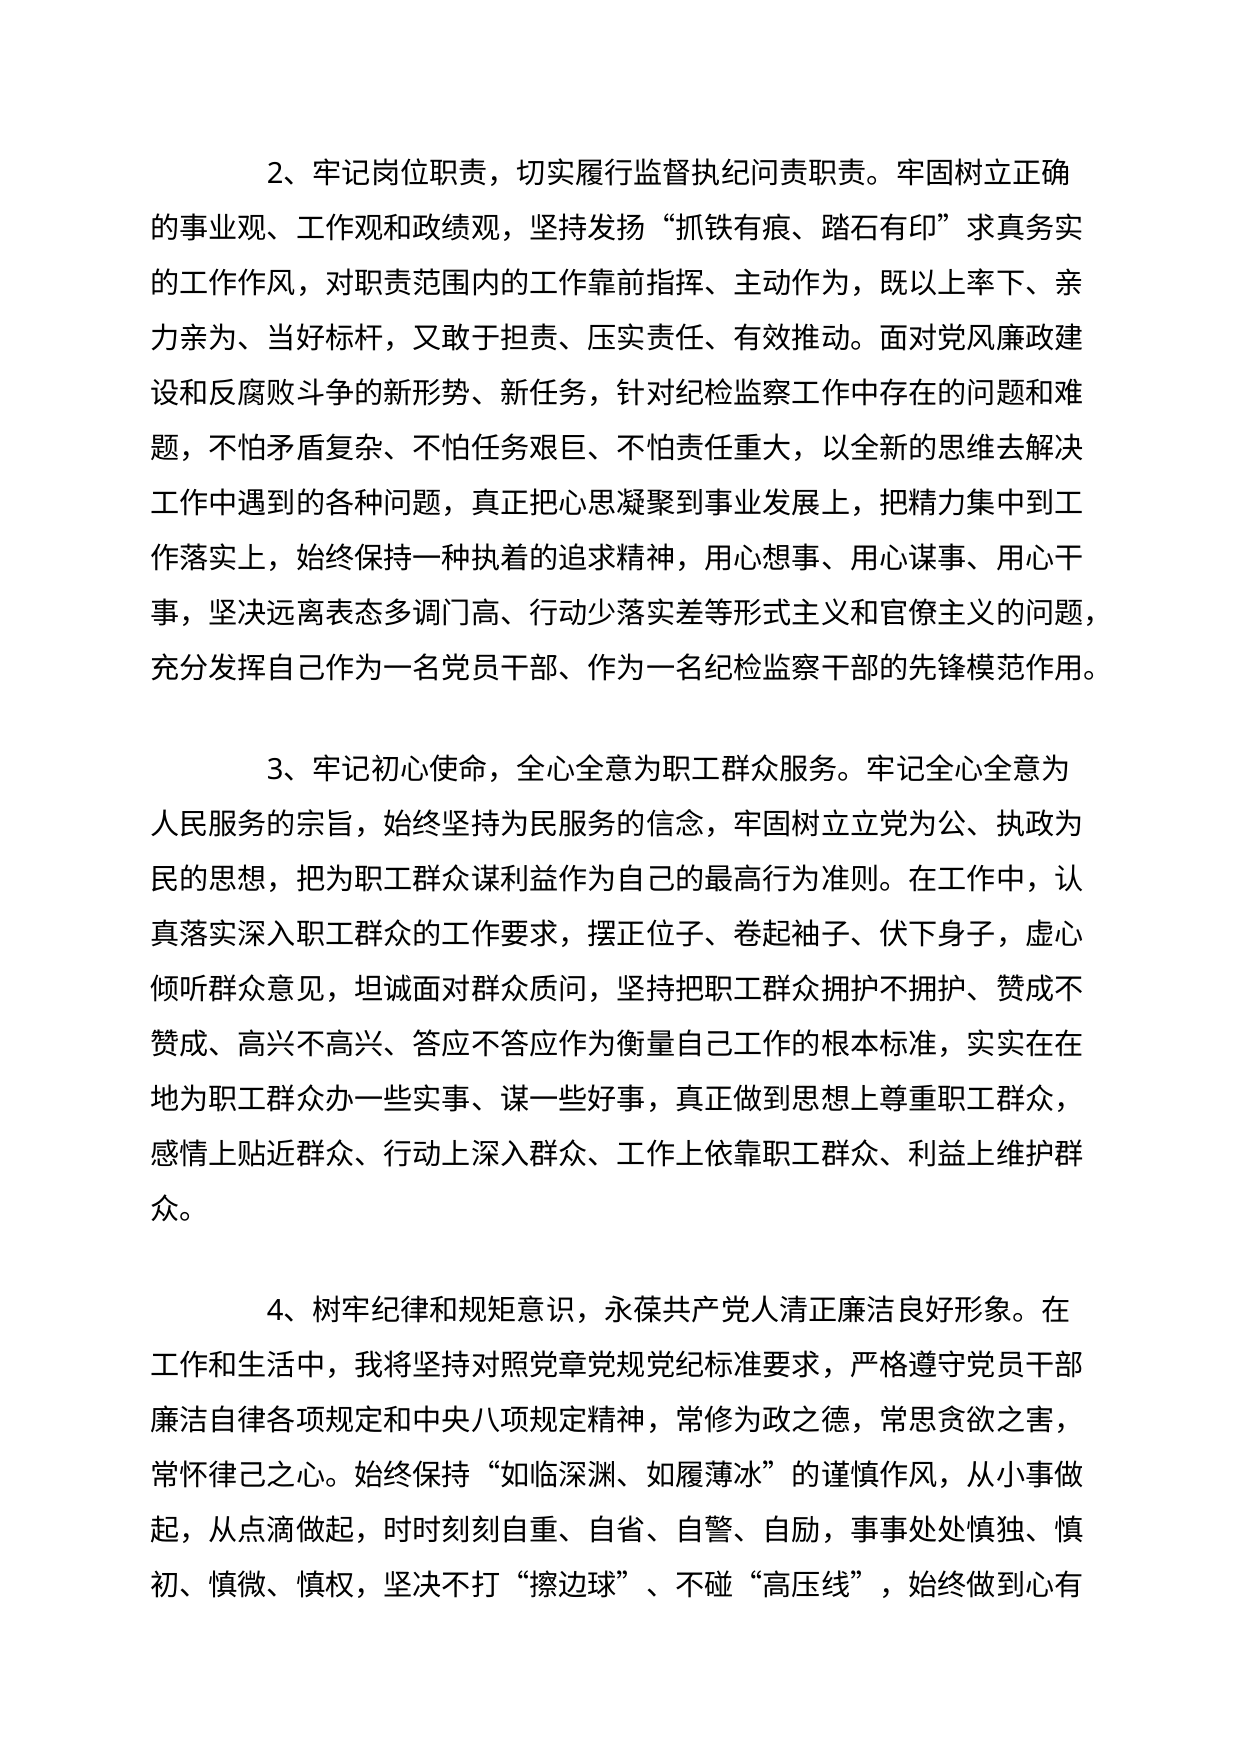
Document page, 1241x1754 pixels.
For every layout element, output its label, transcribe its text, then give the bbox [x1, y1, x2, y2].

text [150, 1287, 1090, 1604]
text 2、牢记岗位职责，切实履行监督执纪问责职责。牢固树立正确的事业观、工作观和政绩观，坚持发扬“抓铁有痕、踏石有印”求真务实的工作作风，对职责范围内的工作靠前指挥、主动作为，既以上率下、亲力亲为、当好标杆，又敢于担责、压实责任、有效推动。面对党风廉政建设和反腐败斗争的新形势、新任务，针对纪检监察工作中存在的问题和难题，不怕矛盾复杂、不怕任务艰巨、不怕责任重大，以全新的思维去解决工作中遇到的各种问题，真正把心思凝聚到事业发展上，把精力集中到工作落实上，始终保持一种执着的追求精神，用心想事、用心谋事、用心干事，坚决远离表态多调门高、行动少落实差等形式主义和官僚主义的问题，充分发挥自己作为一名党员干部、作为一名纪检监察干部的先锋模范作用。 [150, 150, 1090, 686]
text 3、牢记初心使命，全心全意为职工群众服务。牢记全心全意为人民服务的宗旨，始终坚持为民服务的信念，牢固树立立党为公、执政为民的思想，把为职工群众谋利益作为自己的最高行为准则。在工作中，认真落实深入职工群众的工作要求，摆正位子、卷起袖子、伏下身子，虚心倾听群众意见，坦诚面对群众质问，坚持把职工群众拥护不拥护、赞成不赞成、高兴不高兴、答应不答应作为衡量自己工作的根本标准，实实在在地为职工群众办一些实事、谋一些好事，真正做到思想上尊重职工群众，感情上贴近群众、行动上深入群众、工作上依靠职工群众、利益上维护群众。 [150, 746, 1090, 1227]
